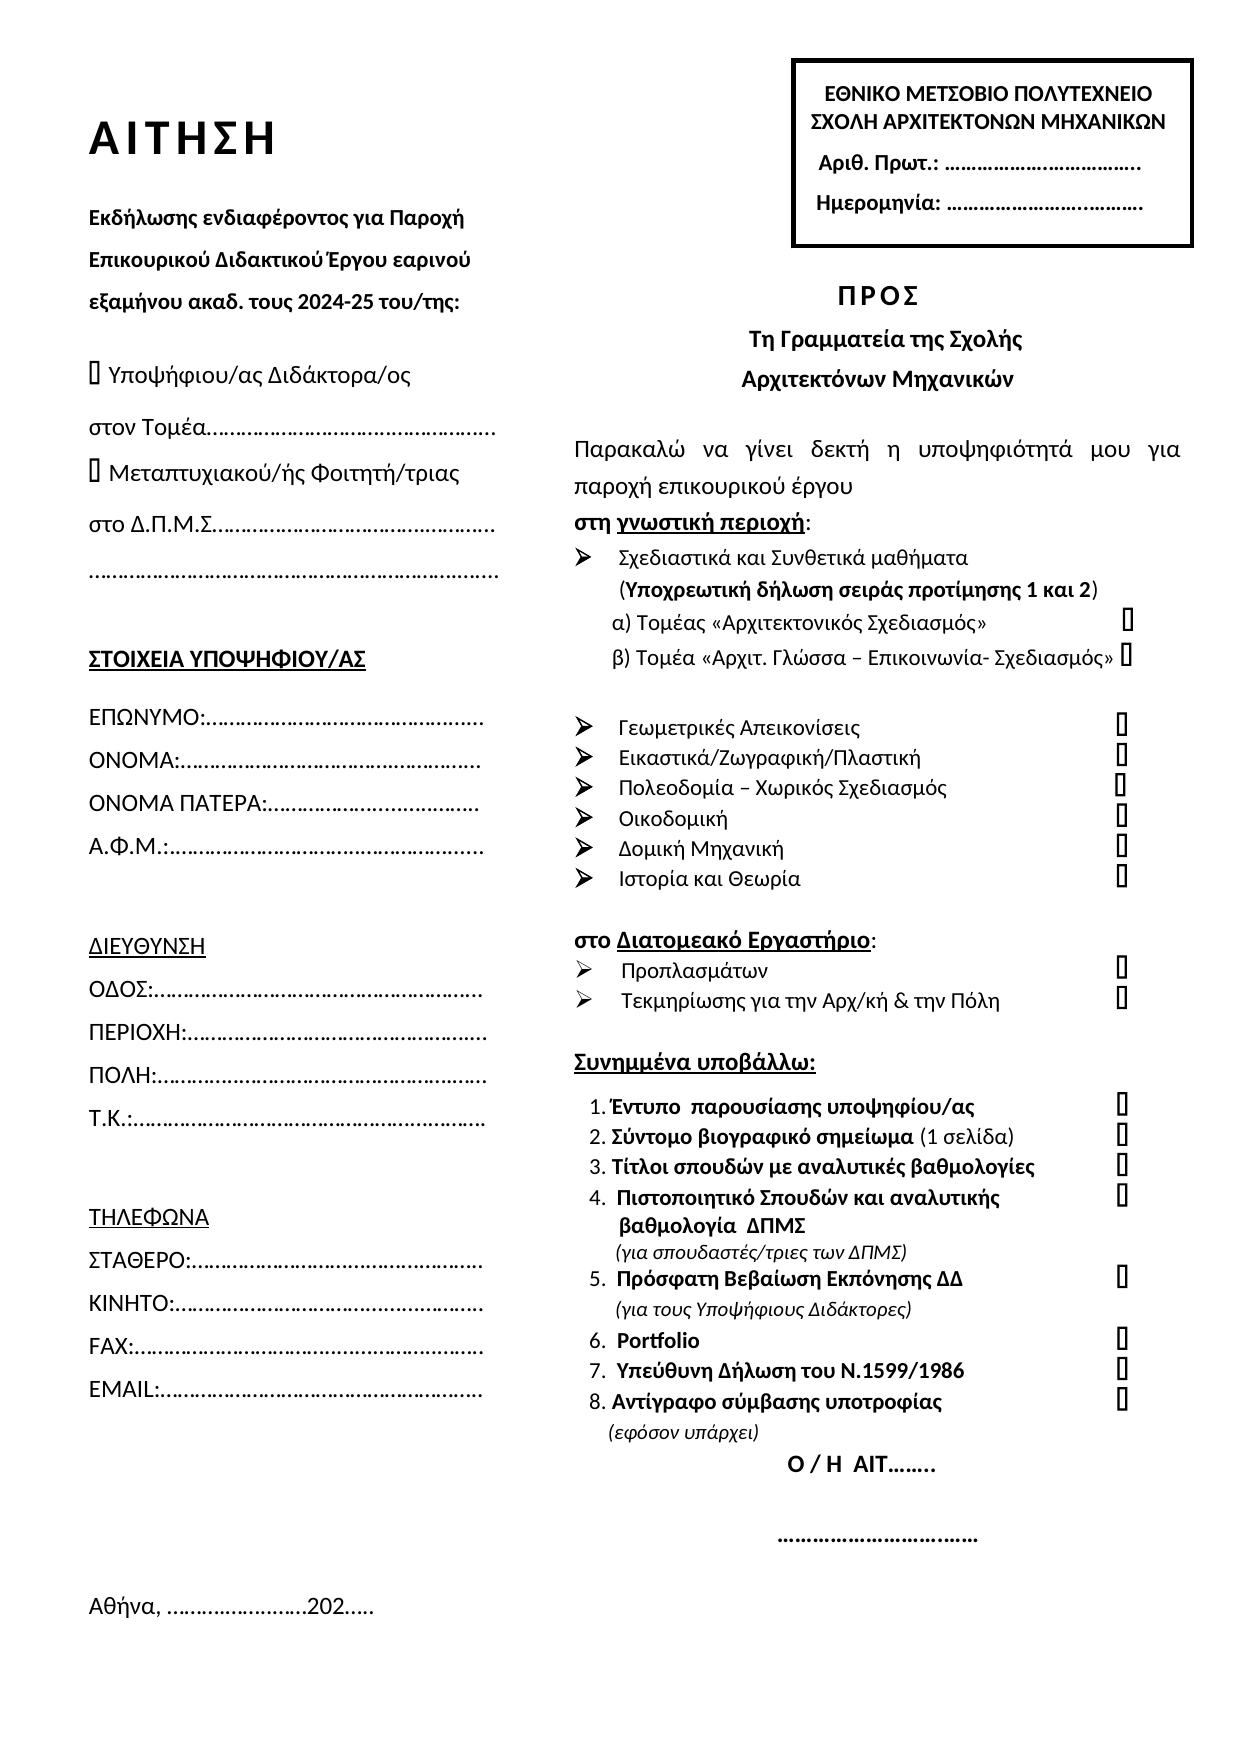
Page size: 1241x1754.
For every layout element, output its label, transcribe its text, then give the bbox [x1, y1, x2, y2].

text Αριθ. Πρωτ.: ……………….…………….. [796, 141, 1190, 176]
text Συνημμένα υποβάλλω: [574, 1046, 1181, 1077]
table_cell 2. Σύντομο βιογραφικό σημείωμα (1 σελίδα) [574, 1122, 1105, 1152]
list Εικαστικά/Ζωγραφική/Πλαστική [574, 742, 1181, 773]
text στον Τομέα…………………………..……………... [89, 411, 514, 442]
table_cell [1105, 1153, 1165, 1183]
table_cell 4. Πιστοποιητικό Σπουδών και αναλυτικής βαθμολογία ΔΠΜΣ (για σπουδαστές/τριες των ΔΠΜΣ) [574, 1183, 1105, 1264]
text Τ.Κ.:…………………………………………...………. [89, 1102, 500, 1133]
text ΚΙΝΗΤΟ:……………………………...…...……….. [89, 1287, 500, 1317]
text Παρακαλώ να γίνει δεκτή η υποψηφιότητά μου για παροχή επικουρικού έργου [574, 433, 1181, 500]
table_cell [1105, 1326, 1165, 1356]
table_cell [1105, 1356, 1165, 1387]
list Ιστορία και Θεωρία [574, 864, 1181, 894]
list α) Τομέας «Αρχιτεκτονικός Σχεδιασμός» [612, 607, 1181, 638]
text ΕΘΝΙΚΟ ΜΕΤΣΟΒΙΟ ΠΟΛΥΤΕΧΝΕΙΟ [796, 73, 1190, 101]
list Σχεδιαστικά και Συνθετικά μαθήματα [574, 543, 1181, 571]
table_cell 8. Αντίγραφο σύμβασης υποτροφίας (εφόσον υπάρχει) [574, 1387, 1105, 1449]
text ΟΔΟΣ:………………………………………………... [89, 973, 500, 1003]
table_header 1. Έντυπο παρουσίασης υποψηφίου/ας [574, 1092, 1105, 1122]
table_header [1105, 1092, 1165, 1122]
table_cell 5. Πρόσφατη Βεβαίωση Εκπόνησης ΔΔ (για τους Υποψήφιους Διδάκτορες) [574, 1264, 1105, 1326]
text ΑΙΤΗΣΗ [89, 106, 500, 167]
list Οικοδομική [574, 803, 1181, 833]
text στη γνωστική περιοχή: [574, 506, 1181, 537]
text ΠΡΟΣ [574, 277, 1181, 313]
text ΤΗΛΕΦΩΝΑ [89, 1201, 500, 1231]
text στο Δ.Π.Μ.Σ……………………………….………... ……………………………………………………….….... [89, 509, 514, 585]
table_cell 7. Υπεύθυνη Δήλωση του Ν.1599/1986 [574, 1356, 1105, 1387]
text ΔΙΕΥΘΥΝΣΗ [89, 930, 500, 961]
text ΕΠΩΝΥΜΟ:……………………………………...… [89, 701, 500, 732]
text FAX:……………………………..…...………..…….. [89, 1330, 500, 1360]
text στο Διατομεακό Εργαστήριο: [574, 924, 1192, 955]
list β) Τομέα «Αρχιτ. Γλώσσα – Επικοινωνία- Σχεδιασμός» [612, 642, 1181, 708]
text ΟΝΟΜΑ ΠΑΤΕΡΑ:……………….....…..…….. [89, 787, 500, 818]
text Εκδήλωσης ενδιαφέροντος για Παροχή Επικουρικού Διδακτικού Έργου εαρινού εξαμήνου ακαδ. τους 2024-25 του/της: [89, 203, 499, 315]
list Τεκμηρίωσης για την Αρχ/κή & την Πόλη [574, 985, 1181, 1016]
text ΠΟΛΗ:…………..……………………………….…… [89, 1059, 500, 1089]
table_cell [1105, 1264, 1165, 1326]
table_cell [1105, 1387, 1165, 1449]
text ΠΕΡΙΟΧΗ:………………………………………….… [89, 1016, 500, 1047]
text EMAIL:……………………………………………….. [89, 1373, 500, 1403]
table_cell 6. Portfolio [574, 1326, 1105, 1356]
text Μεταπτυχιακού/ής Φοιτητή/τριας [89, 457, 514, 488]
text ΣΤΟΙΧΕΙΑ ΥΠΟΨΗΦΙΟΥ/ΑΣ [89, 643, 500, 674]
list Προπλασμάτων [574, 955, 1181, 985]
text ……………………….…… [574, 1519, 1181, 1549]
text ΟΝΟΜΑ:……………………………….…………... [89, 744, 500, 775]
list Δομική Μηχανική [574, 833, 1181, 864]
text Ο / Η ΑΙΤ…….. [574, 1449, 1181, 1479]
text ΣΤΑΘΕΡΟ:………………………...……...……….. [89, 1244, 500, 1274]
text Ημερομηνία: ……………………..………. [796, 182, 1190, 217]
list Γεωμετρικές Απεικονίσεις [574, 712, 1181, 742]
text (Υποχρεωτική δήλωση σειράς προτίμησης 1 και 2) [618, 575, 1197, 603]
list Πολεοδομία – Χωρικός Σχεδιασμός [574, 773, 1181, 803]
text Υποψήφιου/ας Διδάκτορα/ος [89, 359, 500, 391]
text Τη Γραμματεία της Σχολής [574, 323, 1197, 354]
text Αθήνα, ……….……..……202….. [89, 1590, 500, 1621]
table_cell [1105, 1122, 1165, 1152]
table_cell 3. Τίτλοι σπουδών με αναλυτικές βαθμολογίες [574, 1153, 1105, 1183]
text Α.Φ.Μ.:.…………………………..……………...... [89, 831, 500, 861]
text Αρχιτεκτόνων Μηχανικών [574, 363, 1181, 394]
table_cell [1105, 1183, 1165, 1264]
text ΣΧΟΛΗ ΑΡΧΙΤΕΚΤΟΝΩΝ ΜΗΧΑΝΙΚΩΝ [796, 101, 1190, 136]
